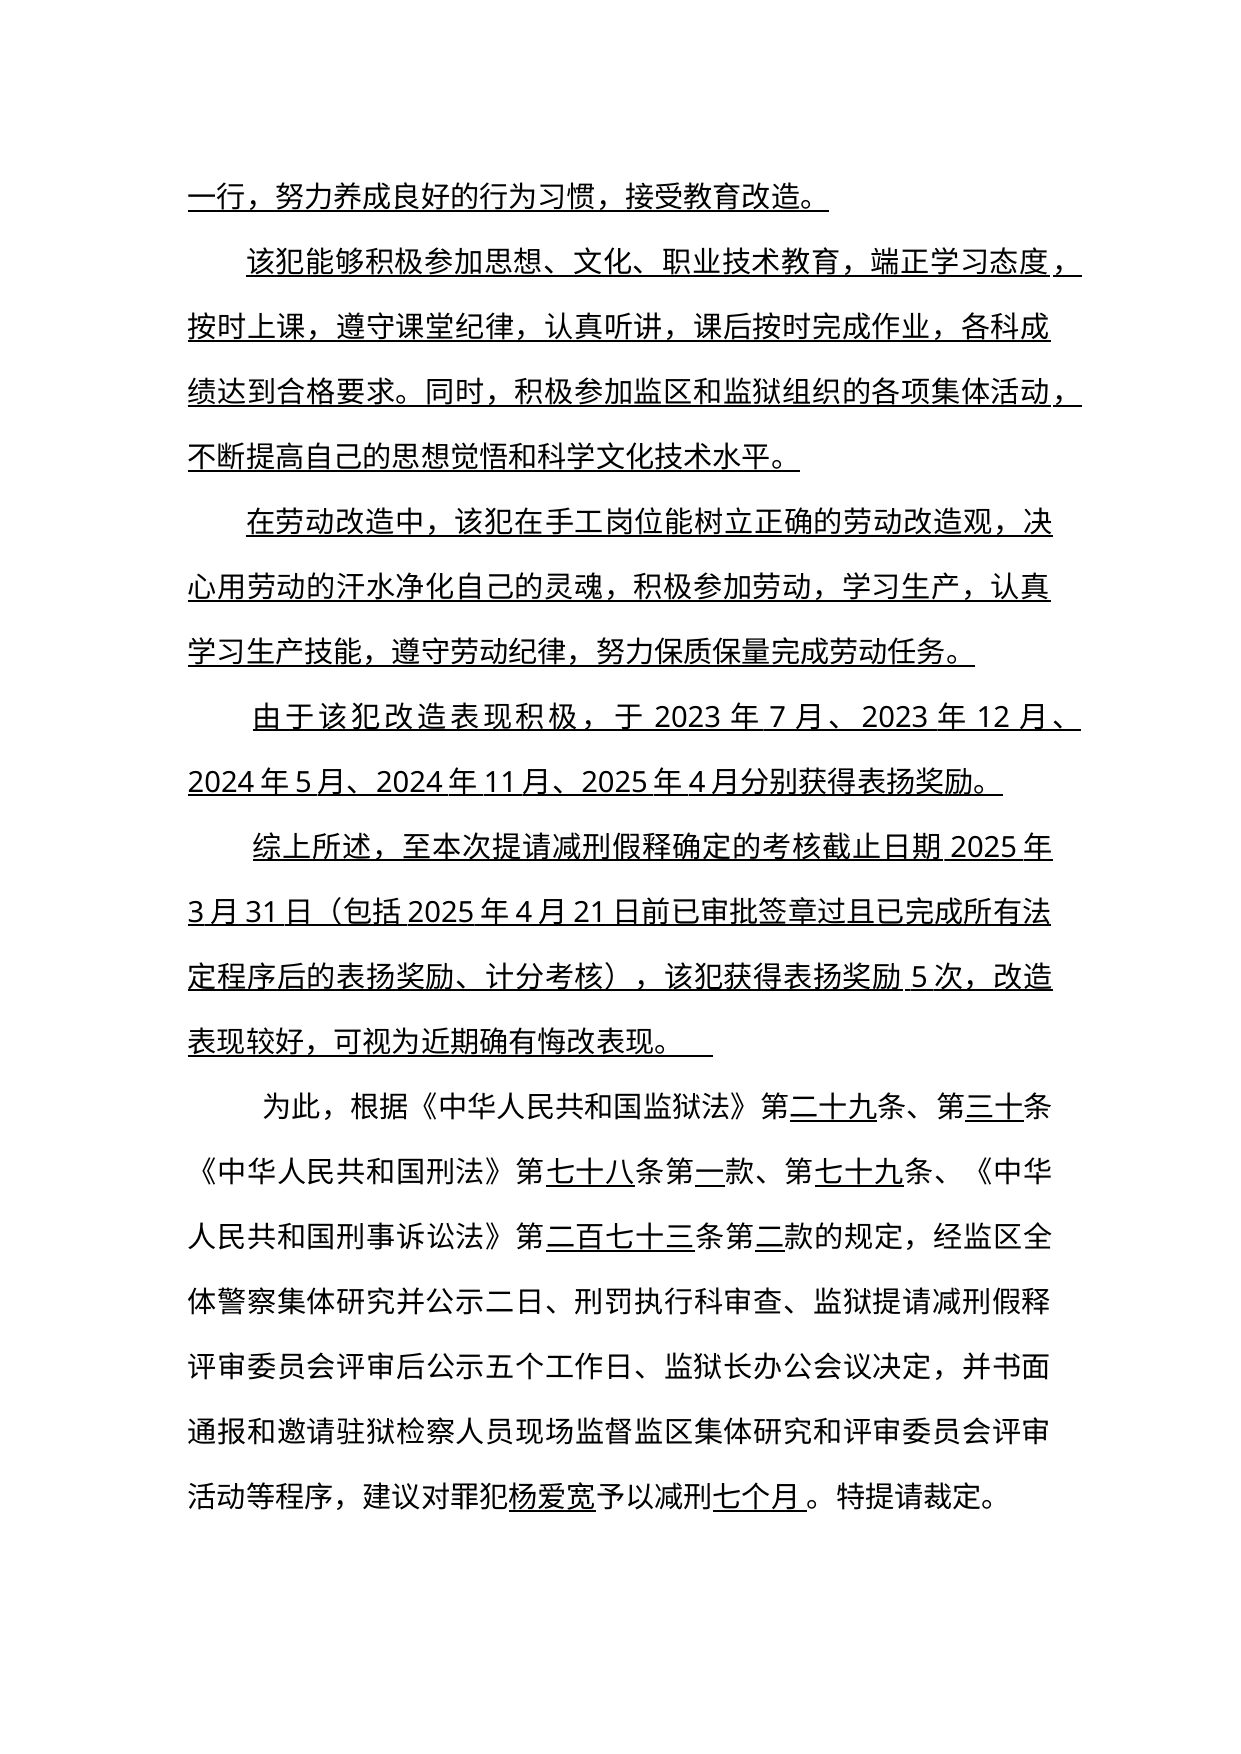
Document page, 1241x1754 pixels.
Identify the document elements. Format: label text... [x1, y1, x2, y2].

text 由于该犯改造表现积极，于2023年7月、2023年12月、2024年5月、2024年11月、2025年4月分别获得表扬奖励。 [187, 682, 1053, 812]
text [187, 162, 1053, 227]
text 该犯能够积极参加思想、文化、职业技术教育，端正学习态度，按时上课，遵守课堂纪律，认真听讲，课后按时完成作业，各科成绩达到合格要求。同时，积极参加监区和监狱组织的各项集体活动，不断提高自己的思想觉悟和科学文化技术水平。 [187, 227, 1053, 487]
text 综上所述，至本次提请减刑假释确定的考核截止日期2025年3月31日（包括2025年4月21日前已审批签章过且已完成所有法定程序后的表扬奖励、计分考核），该犯获得表扬奖励5次，改造表现较好，可视为近期确有悔改表现。 [187, 812, 1053, 1072]
text 为此，根据《中华人民共和国监狱法》第二十九条、第三十条、《中华人民共和国刑法》第七十八条第一款、第七十九条、《中华人民共和国刑事诉讼法》第二百七十三条第二款的规定，经监区全体警察集体研究并公示二日、刑罚执行科审查、监狱提请减刑假释评审委员会评审后公示五个工作日、监狱长办公会议决定，并书面通报和邀请驻狱检察人员现场监督监区集体研究和评审委员会评审活动等程序，建议对罪犯杨爱宽予以减刑七个月 。特提请裁定。 [187, 1072, 1053, 1527]
text 在劳动改造中，该犯在手工岗位能树立正确的劳动改造观，决心用劳动的汗水净化自己的灵魂，积极参加劳动，学习生产，认真学习生产技能，遵守劳动纪律，努力保质保量完成劳动任务。 [187, 487, 1053, 682]
